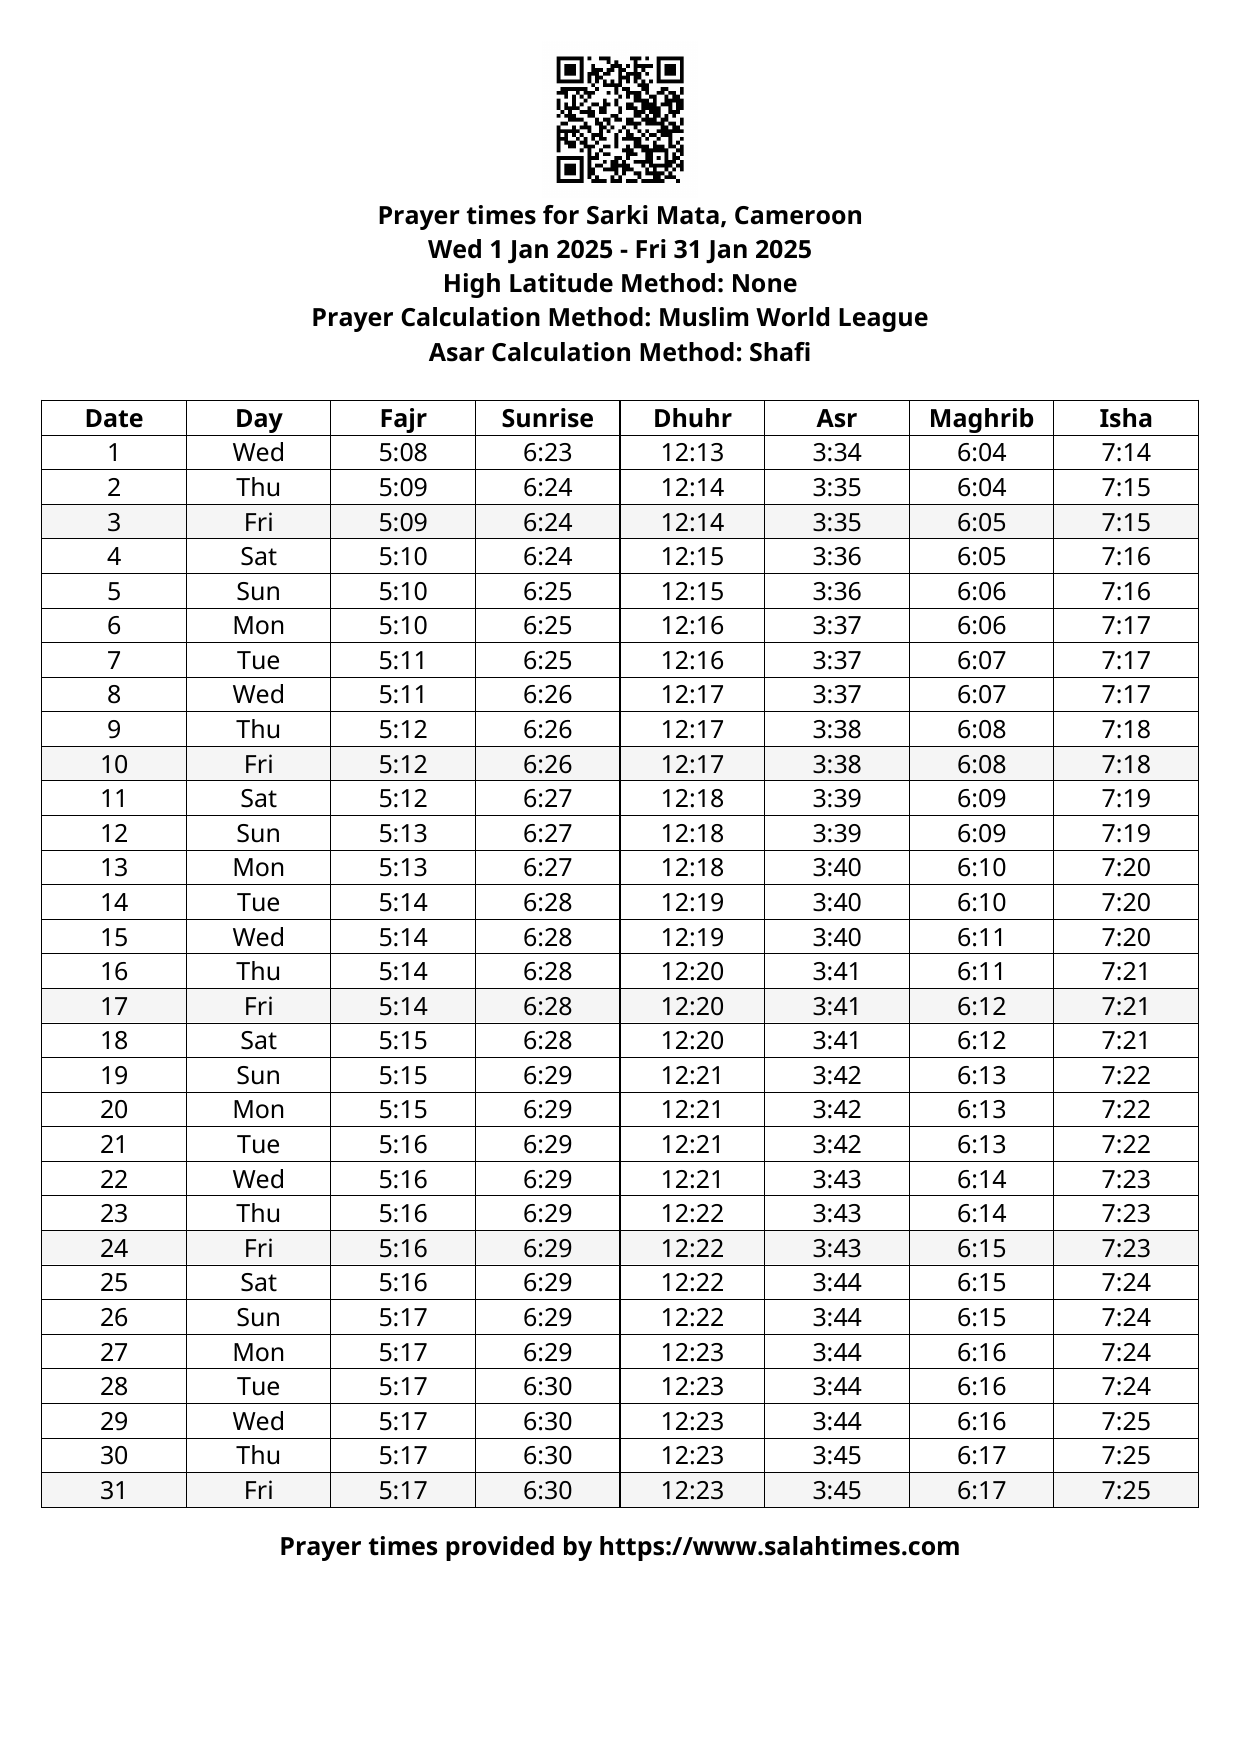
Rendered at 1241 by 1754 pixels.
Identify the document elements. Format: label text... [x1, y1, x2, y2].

table_cell 30 [42, 1439, 186, 1472]
text Prayer times provided by https://www.salahtimes.com [42, 1528, 1198, 1563]
table_cell 6:09 [910, 816, 1053, 849]
table_cell 12:21 [621, 1162, 764, 1195]
table_cell Sat [187, 781, 330, 815]
table_cell 24 [42, 1231, 186, 1264]
table_cell 7:23 [1054, 1162, 1198, 1195]
table_cell 6:11 [910, 920, 1053, 953]
table_cell 5:17 [331, 1473, 475, 1507]
table_cell 3:36 [765, 539, 909, 573]
table_cell 3:44 [765, 1266, 909, 1299]
table_cell 5:15 [331, 1058, 475, 1092]
table_cell 6:25 [476, 574, 619, 607]
table_cell 12:23 [621, 1335, 764, 1368]
table_cell 5:14 [331, 954, 475, 988]
table_cell 6:24 [476, 539, 619, 573]
table_cell 5:15 [331, 1093, 475, 1126]
table_cell 5:16 [331, 1196, 475, 1230]
table_cell 1 [42, 436, 186, 469]
table_cell 3:40 [765, 920, 909, 953]
table_cell 3:43 [765, 1162, 909, 1195]
table_cell Sun [187, 1058, 330, 1092]
table_cell Mon [187, 609, 330, 642]
table_cell 7:24 [1054, 1300, 1198, 1334]
table_cell 5:17 [331, 1335, 475, 1368]
table_cell 12:23 [621, 1439, 764, 1472]
table_cell 7:18 [1054, 747, 1198, 780]
table_cell 5:11 [331, 643, 475, 677]
table_cell 12:15 [621, 574, 764, 607]
table_cell 5:16 [331, 1231, 475, 1264]
table_header Dhuhr [621, 401, 764, 434]
table_cell 4 [42, 539, 186, 573]
table_cell 5:10 [331, 539, 475, 573]
table_cell 29 [42, 1404, 186, 1437]
table_cell 6:17 [910, 1439, 1053, 1472]
table_cell 3:39 [765, 816, 909, 849]
table_cell 9 [42, 712, 186, 746]
table_cell 3:41 [765, 1024, 909, 1057]
table_cell 23 [42, 1196, 186, 1230]
table_cell 6:28 [476, 989, 619, 1022]
table_cell Sun [187, 816, 330, 849]
text Prayer times for Sarki Mata, Cameroon [42, 198, 1198, 232]
table_cell 5:11 [331, 678, 475, 711]
table_cell 12:21 [621, 1058, 764, 1092]
table_cell 6:13 [910, 1093, 1053, 1126]
table_cell 7:21 [1054, 989, 1198, 1022]
table_cell 6:05 [910, 539, 1053, 573]
table_cell 12:18 [621, 851, 764, 884]
table_cell Wed [187, 436, 330, 469]
table_cell 3:35 [765, 470, 909, 504]
table_cell 6:13 [910, 1058, 1053, 1092]
table_cell 6 [42, 609, 186, 642]
table_cell 15 [42, 920, 186, 953]
table_cell 6:06 [910, 574, 1053, 607]
table_cell 6:29 [476, 1300, 619, 1334]
table_cell 31 [42, 1473, 186, 1507]
table_cell 6:16 [910, 1404, 1053, 1437]
table_cell 6:30 [476, 1404, 619, 1437]
table_cell Sat [187, 1024, 330, 1057]
table_cell 6:29 [476, 1162, 619, 1195]
table_cell 12:20 [621, 989, 764, 1022]
table_cell 6:13 [910, 1127, 1053, 1161]
table_cell 3:43 [765, 1196, 909, 1230]
table_cell Mon [187, 1093, 330, 1126]
text Prayer Calculation Method: Muslim World League [42, 300, 1198, 334]
table_cell 2 [42, 470, 186, 504]
table_cell 12:19 [621, 885, 764, 919]
table_cell 16 [42, 954, 186, 988]
table_cell 7:23 [1054, 1196, 1198, 1230]
table_cell 13 [42, 851, 186, 884]
table_cell 12:20 [621, 954, 764, 988]
table_header Day [187, 401, 330, 434]
table_cell 6:04 [910, 470, 1053, 504]
table_cell 6:15 [910, 1300, 1053, 1334]
table_cell 6:24 [476, 505, 619, 538]
table_cell 3:44 [765, 1404, 909, 1437]
table_cell 3:40 [765, 851, 909, 884]
table_cell 3:44 [765, 1300, 909, 1334]
table_cell 6:27 [476, 816, 619, 849]
table_cell 12:14 [621, 470, 764, 504]
table_cell 3:44 [765, 1369, 909, 1403]
table_cell 12:17 [621, 712, 764, 746]
table_cell 5:12 [331, 781, 475, 815]
table_cell 19 [42, 1058, 186, 1092]
table_cell Wed [187, 1404, 330, 1437]
table_cell Fri [187, 1473, 330, 1507]
table_cell 12:17 [621, 747, 764, 780]
table_cell 6:26 [476, 747, 619, 780]
table_cell 7:22 [1054, 1093, 1198, 1126]
table_cell 12 [42, 816, 186, 849]
table_cell 5:09 [331, 505, 475, 538]
table_cell 5:12 [331, 712, 475, 746]
table_cell 6:30 [476, 1439, 619, 1472]
table_cell 7:23 [1054, 1231, 1198, 1264]
table_cell 6:28 [476, 885, 619, 919]
table_cell 7:24 [1054, 1335, 1198, 1368]
table_cell Tue [187, 1369, 330, 1403]
table_cell 12:18 [621, 781, 764, 815]
table_cell 7 [42, 643, 186, 677]
table_cell 7:19 [1054, 816, 1198, 849]
table_cell 6:14 [910, 1162, 1053, 1195]
table_cell 12:23 [621, 1404, 764, 1437]
table_cell 5:12 [331, 747, 475, 780]
table_cell 7:20 [1054, 920, 1198, 953]
table_cell 28 [42, 1369, 186, 1403]
table_cell 7:17 [1054, 678, 1198, 711]
table_cell 3:40 [765, 885, 909, 919]
table_cell 6:26 [476, 712, 619, 746]
table_cell 7:15 [1054, 505, 1198, 538]
table_cell Thu [187, 1196, 330, 1230]
table_cell 5:10 [331, 609, 475, 642]
table_cell 12:17 [621, 678, 764, 711]
table_cell 6:29 [476, 1335, 619, 1368]
text Wed 1 Jan 2025 - Fri 31 Jan 2025 [42, 232, 1198, 266]
table_header Isha [1054, 401, 1198, 434]
table_cell 18 [42, 1024, 186, 1057]
table_cell 8 [42, 678, 186, 711]
table_cell 7:24 [1054, 1369, 1198, 1403]
table_cell 6:17 [910, 1473, 1053, 1507]
table_cell 6:06 [910, 609, 1053, 642]
table_cell Mon [187, 851, 330, 884]
table_cell 6:14 [910, 1196, 1053, 1230]
table_cell Sun [187, 574, 330, 607]
table_cell 6:25 [476, 643, 619, 677]
table_cell Mon [187, 1335, 330, 1368]
table_cell 7:21 [1054, 954, 1198, 988]
table_cell 3:38 [765, 712, 909, 746]
table_cell Wed [187, 678, 330, 711]
table_cell 12:13 [621, 436, 764, 469]
table_cell 12:16 [621, 643, 764, 677]
table_cell 11 [42, 781, 186, 815]
table_cell 7:21 [1054, 1024, 1198, 1057]
table_cell 12:18 [621, 816, 764, 849]
table_cell Sun [187, 1300, 330, 1334]
table_cell 6:12 [910, 989, 1053, 1022]
table_cell 6:11 [910, 954, 1053, 988]
table_cell 7:19 [1054, 781, 1198, 815]
table_cell 3:35 [765, 505, 909, 538]
table_cell 5:17 [331, 1439, 475, 1472]
table_cell 7:25 [1054, 1439, 1198, 1472]
table_cell 6:15 [910, 1266, 1053, 1299]
table_cell Tue [187, 1127, 330, 1161]
table_cell 7:16 [1054, 539, 1198, 573]
table_cell 3:41 [765, 954, 909, 988]
table_cell 5:13 [331, 816, 475, 849]
table_cell 12:23 [621, 1369, 764, 1403]
table_cell 12:20 [621, 1024, 764, 1057]
table_cell 7:20 [1054, 851, 1198, 884]
table_cell Sat [187, 539, 330, 573]
table_cell 25 [42, 1266, 186, 1299]
table_cell 7:17 [1054, 643, 1198, 677]
table_cell 5:16 [331, 1162, 475, 1195]
table_cell Wed [187, 1162, 330, 1195]
table_cell 26 [42, 1300, 186, 1334]
table_cell 6:16 [910, 1335, 1053, 1368]
table_cell 3:45 [765, 1439, 909, 1472]
table_cell 5:16 [331, 1127, 475, 1161]
table_cell Fri [187, 1231, 330, 1264]
table_cell 6:29 [476, 1196, 619, 1230]
table_cell 6:25 [476, 609, 619, 642]
table_header Fajr [331, 401, 475, 434]
table_cell 5:14 [331, 885, 475, 919]
table_cell 7:18 [1054, 712, 1198, 746]
table_cell 6:29 [476, 1231, 619, 1264]
table_cell 7:22 [1054, 1127, 1198, 1161]
table_cell 3 [42, 505, 186, 538]
table_cell 5:16 [331, 1266, 475, 1299]
picture [542, 41, 699, 198]
table_header Maghrib [910, 401, 1053, 434]
table_cell Sat [187, 1266, 330, 1299]
table_cell 6:28 [476, 920, 619, 953]
table_cell 12:21 [621, 1127, 764, 1161]
table_cell Thu [187, 954, 330, 988]
table_cell 6:28 [476, 1024, 619, 1057]
table_cell Tue [187, 643, 330, 677]
table_cell 12:22 [621, 1266, 764, 1299]
table_cell 5:15 [331, 1024, 475, 1057]
table_cell 7:20 [1054, 885, 1198, 919]
table_cell 3:45 [765, 1473, 909, 1507]
table_cell 6:07 [910, 643, 1053, 677]
table_header Asr [765, 401, 909, 434]
table_cell Fri [187, 505, 330, 538]
table_cell 7:14 [1054, 436, 1198, 469]
table_cell 6:27 [476, 851, 619, 884]
table_cell 7:25 [1054, 1404, 1198, 1437]
table_cell 3:37 [765, 609, 909, 642]
table_cell Fri [187, 989, 330, 1022]
table_cell 3:37 [765, 643, 909, 677]
table_cell 5:13 [331, 851, 475, 884]
table_cell 3:39 [765, 781, 909, 815]
table_cell 6:26 [476, 678, 619, 711]
table_cell 6:10 [910, 851, 1053, 884]
table_cell 12:14 [621, 505, 764, 538]
table_cell 6:04 [910, 436, 1053, 469]
table_cell 3:44 [765, 1335, 909, 1368]
table_cell 17 [42, 989, 186, 1022]
table_cell Fri [187, 747, 330, 780]
table_header Sunrise [476, 401, 619, 434]
table_cell 14 [42, 885, 186, 919]
table_cell 6:29 [476, 1127, 619, 1161]
table_cell 6:15 [910, 1231, 1053, 1264]
table_cell 7:25 [1054, 1473, 1198, 1507]
table_cell 6:23 [476, 436, 619, 469]
table_cell 6:12 [910, 1024, 1053, 1057]
table_cell Tue [187, 885, 330, 919]
text Asar Calculation Method: Shafi [42, 334, 1198, 368]
table_cell 7:24 [1054, 1266, 1198, 1299]
table_cell 5 [42, 574, 186, 607]
table_header Date [42, 401, 186, 434]
table_cell 5:17 [331, 1404, 475, 1437]
table_cell Wed [187, 920, 330, 953]
table_cell 5:17 [331, 1369, 475, 1403]
table_cell 12:22 [621, 1196, 764, 1230]
table_cell 6:08 [910, 712, 1053, 746]
table_cell 6:29 [476, 1266, 619, 1299]
table_cell 5:17 [331, 1300, 475, 1334]
table_cell 6:05 [910, 505, 1053, 538]
table_cell 6:10 [910, 885, 1053, 919]
table_cell 3:36 [765, 574, 909, 607]
table_cell 3:43 [765, 1231, 909, 1264]
table_cell 6:30 [476, 1473, 619, 1507]
table_cell Thu [187, 1439, 330, 1472]
text High Latitude Method: None [42, 266, 1198, 300]
table_cell 7:15 [1054, 470, 1198, 504]
table_cell 3:42 [765, 1058, 909, 1092]
table_cell Thu [187, 712, 330, 746]
table_cell 12:16 [621, 609, 764, 642]
table_cell 5:14 [331, 989, 475, 1022]
table_cell 6:29 [476, 1093, 619, 1126]
table_cell 3:34 [765, 436, 909, 469]
table_cell 7:17 [1054, 609, 1198, 642]
table_cell 3:42 [765, 1093, 909, 1126]
table_cell 12:15 [621, 539, 764, 573]
table_cell 12:23 [621, 1473, 764, 1507]
table_cell 20 [42, 1093, 186, 1126]
table_cell 5:10 [331, 574, 475, 607]
table_cell 10 [42, 747, 186, 780]
table_cell 3:37 [765, 678, 909, 711]
table_cell 5:08 [331, 436, 475, 469]
table_cell 22 [42, 1162, 186, 1195]
table_cell 6:29 [476, 1058, 619, 1092]
table_cell 5:14 [331, 920, 475, 953]
table_cell 7:16 [1054, 574, 1198, 607]
table_cell 6:30 [476, 1369, 619, 1403]
table_cell 5:09 [331, 470, 475, 504]
table_cell Thu [187, 470, 330, 504]
table_cell 12:22 [621, 1231, 764, 1264]
table_cell 3:38 [765, 747, 909, 780]
table_cell 6:27 [476, 781, 619, 815]
table_cell 6:07 [910, 678, 1053, 711]
table_cell 3:41 [765, 989, 909, 1022]
table_cell 27 [42, 1335, 186, 1368]
table_cell 6:16 [910, 1369, 1053, 1403]
table_cell 6:09 [910, 781, 1053, 815]
table_cell 6:08 [910, 747, 1053, 780]
table_cell 21 [42, 1127, 186, 1161]
table_cell 12:22 [621, 1300, 764, 1334]
table_cell 7:22 [1054, 1058, 1198, 1092]
table_cell 6:28 [476, 954, 619, 988]
table_cell 3:42 [765, 1127, 909, 1161]
table_cell 12:21 [621, 1093, 764, 1126]
table_cell 12:19 [621, 920, 764, 953]
table_cell 6:24 [476, 470, 619, 504]
